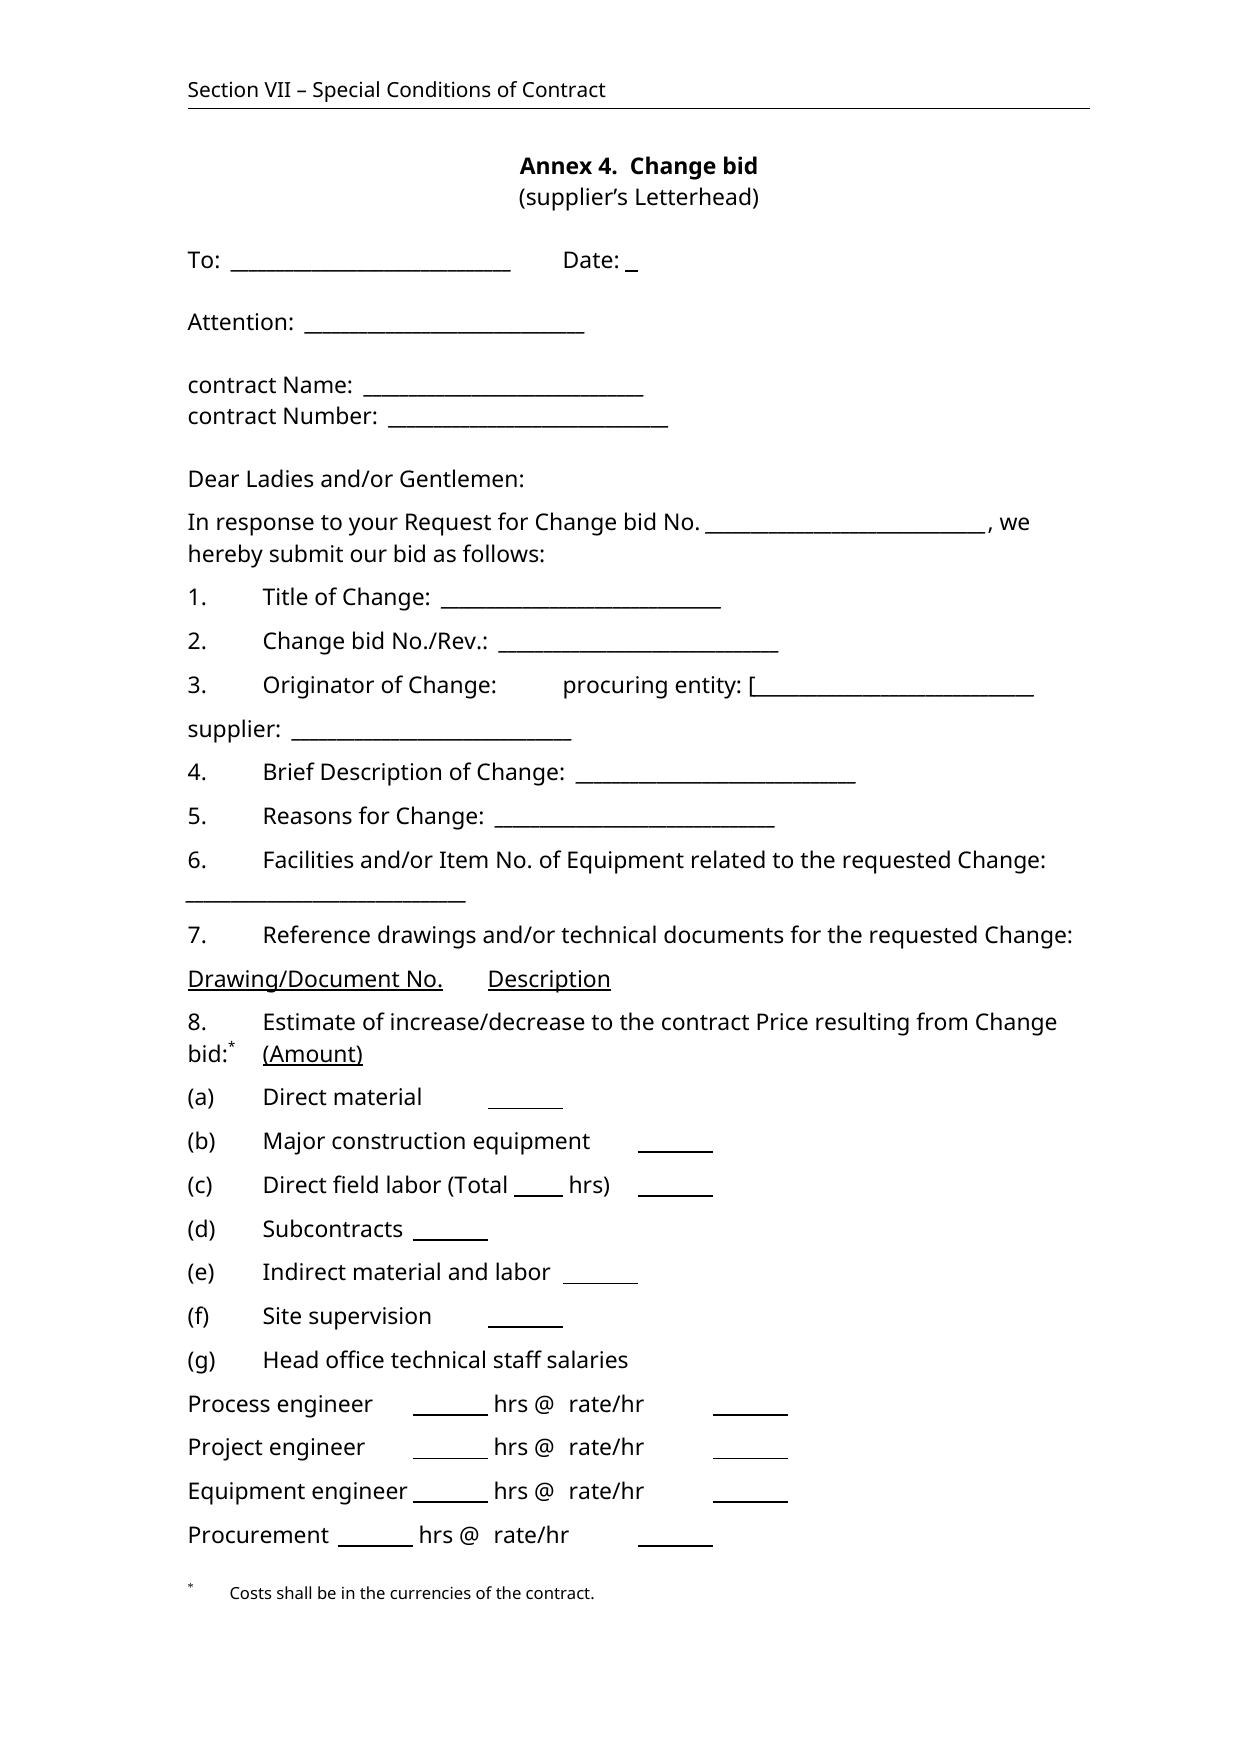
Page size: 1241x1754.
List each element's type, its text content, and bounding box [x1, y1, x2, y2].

text Project engineer hrs @ rate/hr [187, 1431, 1090, 1462]
text (f) Site supervision [187, 1300, 1090, 1331]
text supplier: _______________________________ [187, 712, 1090, 744]
text contract Name: _______________________________ [187, 369, 1090, 400]
text 3. Originator of Change: procuring entity: [_______________________________ [187, 669, 1090, 700]
text In response to your Request for Change bid No. _______________________________, we hereby submit our bid as follows: [187, 506, 1090, 569]
text 7. Reference drawings and/or technical documents for the requested Change: [187, 919, 1090, 950]
text Process engineer hrs @ rate/hr [187, 1387, 1090, 1419]
text (e) Indirect material and labor [187, 1256, 1090, 1287]
text Drawing/Document No. Description [187, 962, 1090, 994]
text Dear Ladies and/or Gentlemen: [187, 462, 1090, 494]
text Annex 4. Change bid [187, 150, 1090, 181]
text (g) Head office technical staff salaries [187, 1344, 1090, 1375]
text To: _______________________________ Date: [187, 244, 1090, 275]
text 2. Change bid No./Rev.: _______________________________ [187, 625, 1090, 656]
text Equipment engineer hrs @ rate/hr [187, 1475, 1090, 1506]
text 6. Facilities and/or Item No. of Equipment related to the requested Change: _______________________________ [187, 844, 1090, 906]
text (a) Direct material [187, 1081, 1090, 1112]
text 4. Brief Description of Change: _______________________________ [187, 756, 1090, 787]
text (c) Direct field labor (Total hrs) [187, 1169, 1090, 1200]
text Procurement hrs @ rate/hr [187, 1519, 1090, 1550]
text contract Number: _______________________________ [187, 400, 1090, 431]
text (b) Major construction equipment [187, 1125, 1090, 1156]
text (d) Subcontracts [187, 1212, 1090, 1244]
text Attention: _______________________________ [187, 306, 1090, 337]
text (supplier’s Letterhead) [187, 181, 1090, 212]
text 1. Title of Change: _______________________________ [187, 581, 1090, 612]
text 5. Reasons for Change: _______________________________ [187, 800, 1090, 831]
text 8. Estimate of increase/decrease to the contract Price resulting from Change bid: (Amount) [187, 1006, 1090, 1069]
